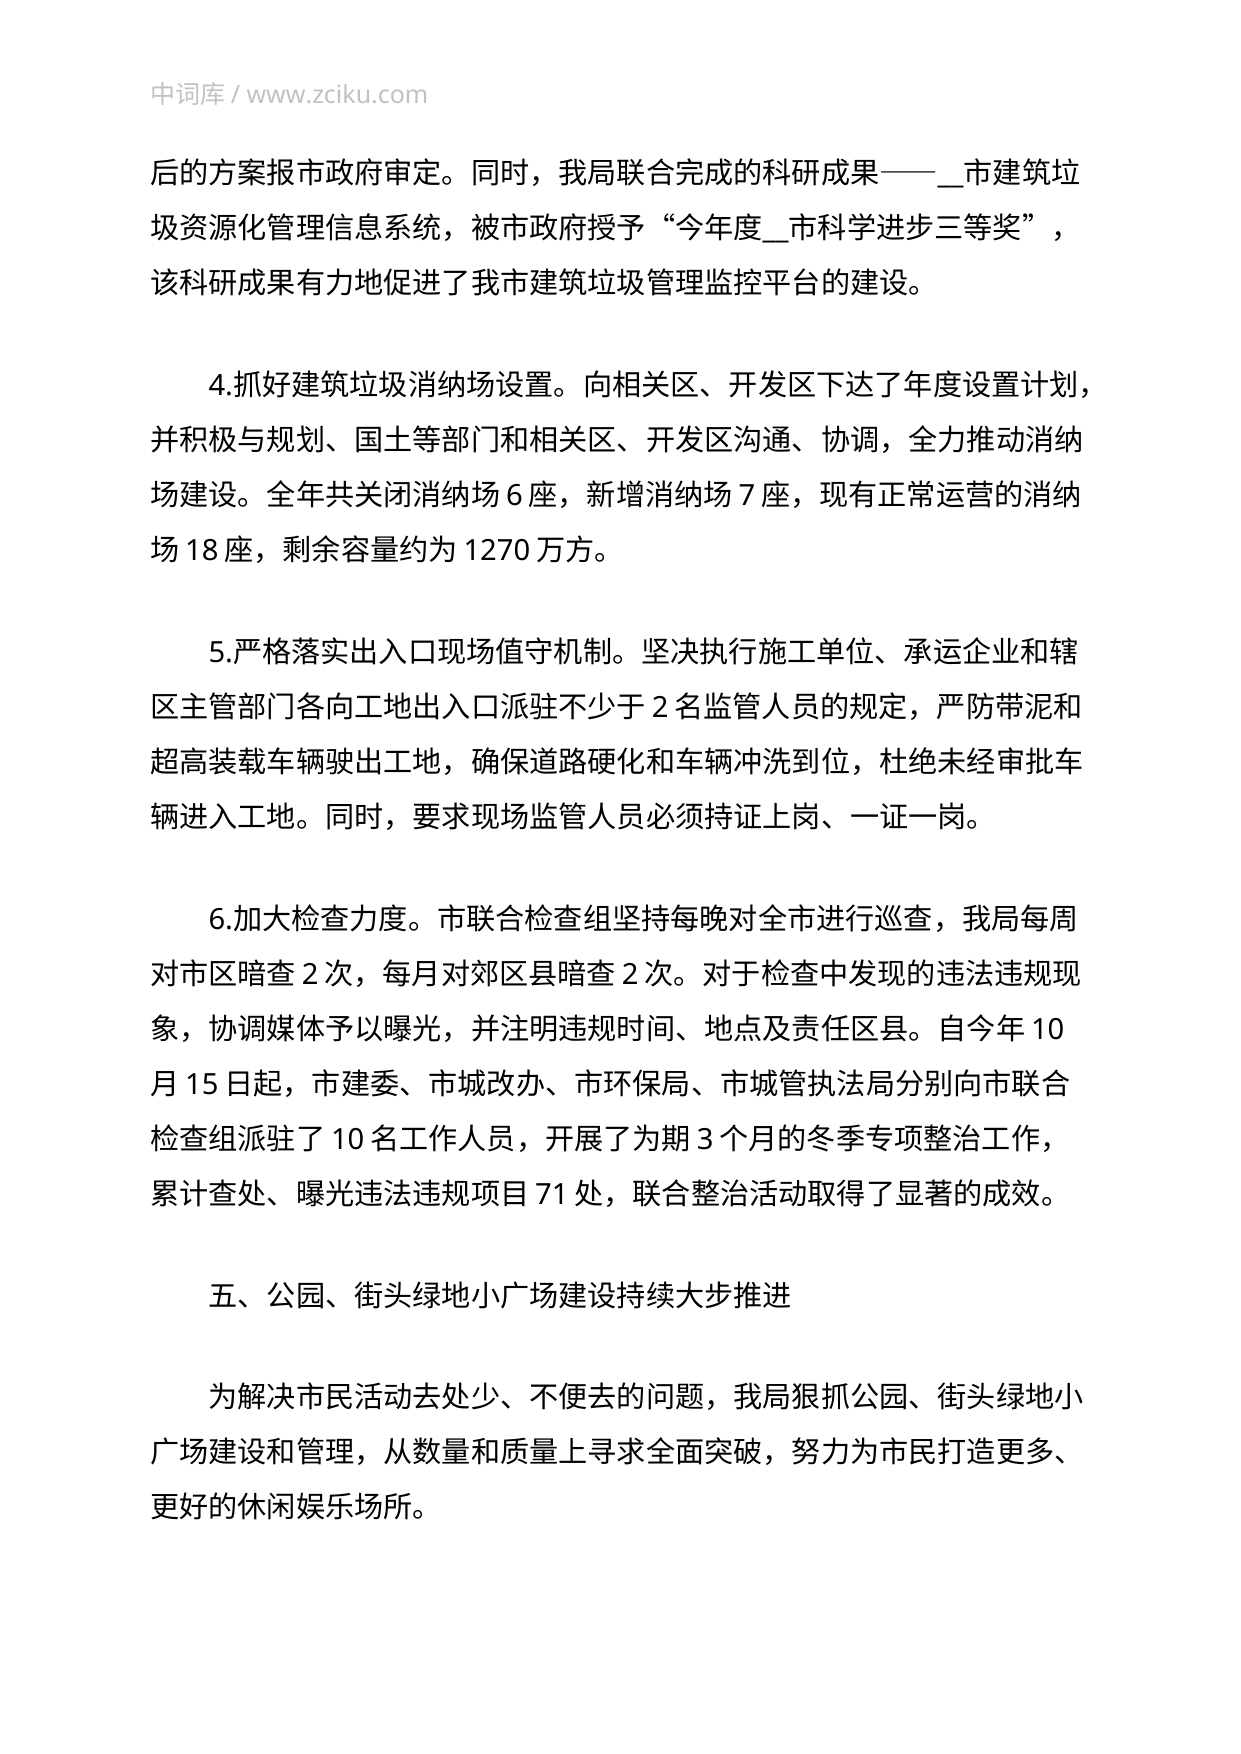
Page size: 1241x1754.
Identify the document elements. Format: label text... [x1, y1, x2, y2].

text 4.抓好建筑垃圾消纳场设置。向相关区、开发区下达了年度设置计划，并积极与规划、国土等部门和相关区、开发区沟通、协调，全力推动消纳场建设。全年共关闭消纳场6座，新增消纳场7座，现有正常运营的消纳场18座，剩余容量约为1270万方。 [150, 362, 1090, 569]
text 为解决市民活动去处少、不便去的问题，我局狠抓公园、街头绿地小广场建设和管理，从数量和质量上寻求全面突破，努力为市民打造更多、更好的休闲娱乐场所。 [150, 1374, 1090, 1526]
text 五、公园、街头绿地小广场建设持续大步推进 [150, 1272, 1090, 1314]
text 6.加大检查力度。市联合检查组坚持每晚对全市进行巡查，我局每周对市区暗查2次，每月对郊区县暗查2次。对于检查中发现的违法违规现象，协调媒体予以曝光，并注明违规时间、地点及责任区县。自今年10月15日起，市建委、市城改办、市环保局、市城管执法局分别向市联合检查组派驻了10名工作人员，开展了为期3个月的冬季专项整治工作，累计查处、曝光违法违规项目71处，联合整治活动取得了显著的成效。 [150, 895, 1090, 1213]
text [150, 150, 1090, 302]
text 5.严格落实出入口现场值守机制。坚决执行施工单位、承运企业和辖区主管部门各向工地出入口派驻不少于2名监管人员的规定，严防带泥和超高装载车辆驶出工地，确保道路硬化和车辆冲洗到位，杜绝未经审批车辆进入工地。同时，要求现场监管人员必须持证上岗、一证一岗。 [150, 629, 1090, 836]
